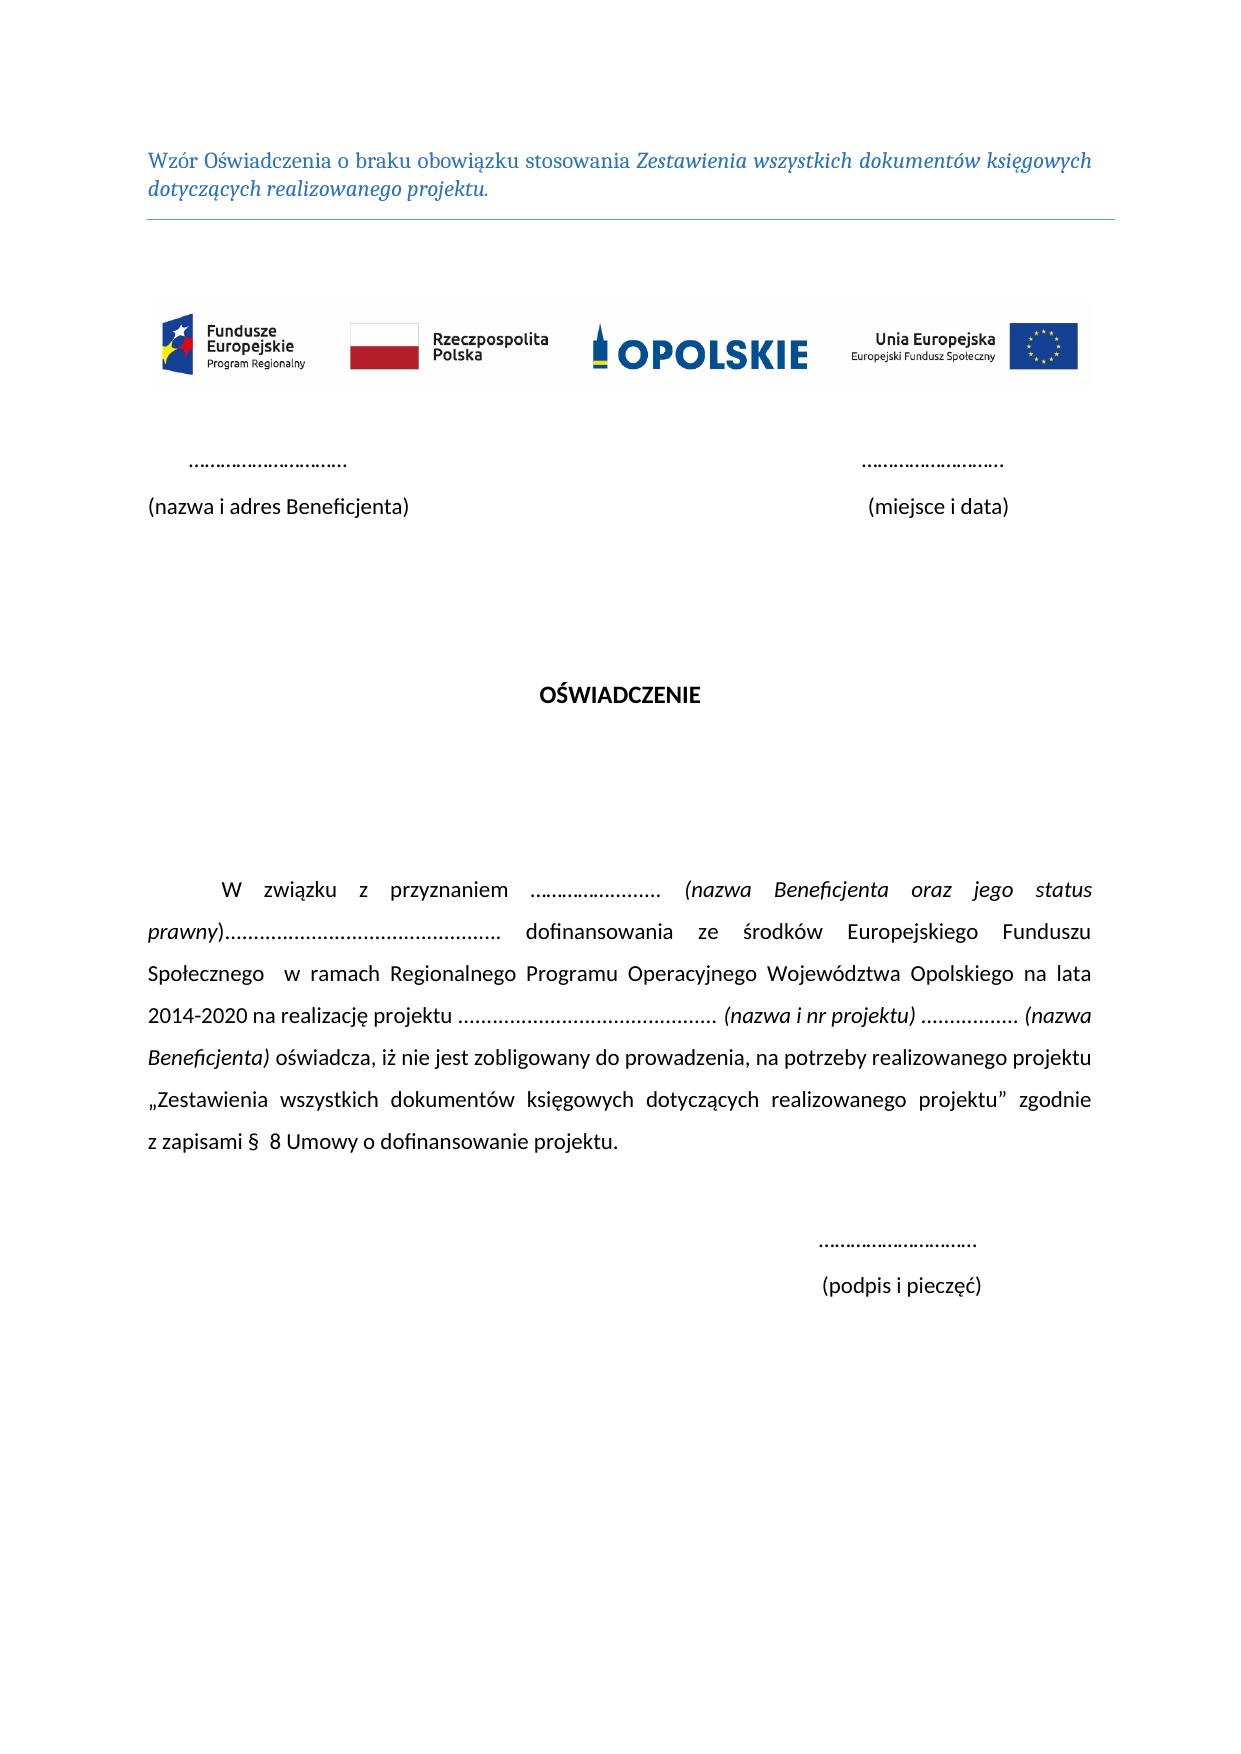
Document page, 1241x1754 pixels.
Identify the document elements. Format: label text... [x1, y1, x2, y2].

picture [147, 298, 1093, 390]
text (podpis i pieczęć) [598, 1272, 1093, 1300]
text W związku z przyznaniem ……………......... (nazwa Beneficjenta oraz jego status prawny)................................................ dofinansowania ze środków Europejskiego Funduszu Społecznego w ramach Regionalnego Programu Operacyjnego Województwa Opolskiego na lata 2014-2020 na realizację projektu ............................................. (nazwa i nr projektu) ................. (nazwa Beneficjenta) oświadcza, iż nie jest zobligowany do prowadzenia, na potrzeby realizowanego projektu „Zestawienia wszystkich dokumentów księgowych dotyczących realizowanego projektu” zgodnie z zapisami § 8 Umowy o dofinansowanie projektu. [148, 875, 1093, 1155]
text ………………………… ……………………… [148, 445, 1093, 473]
text (nazwa i adres Beneficjenta) (miejsce i data) [148, 492, 1093, 520]
text Wzór Oświadczenia o braku obowiązku stosowania Zestawienia wszystkich dokumentów księgowych dotyczących realizowanego projektu. [148, 148, 1093, 202]
text ………………………… [148, 1225, 1093, 1253]
text OŚWIADCZENIE [148, 679, 1093, 709]
